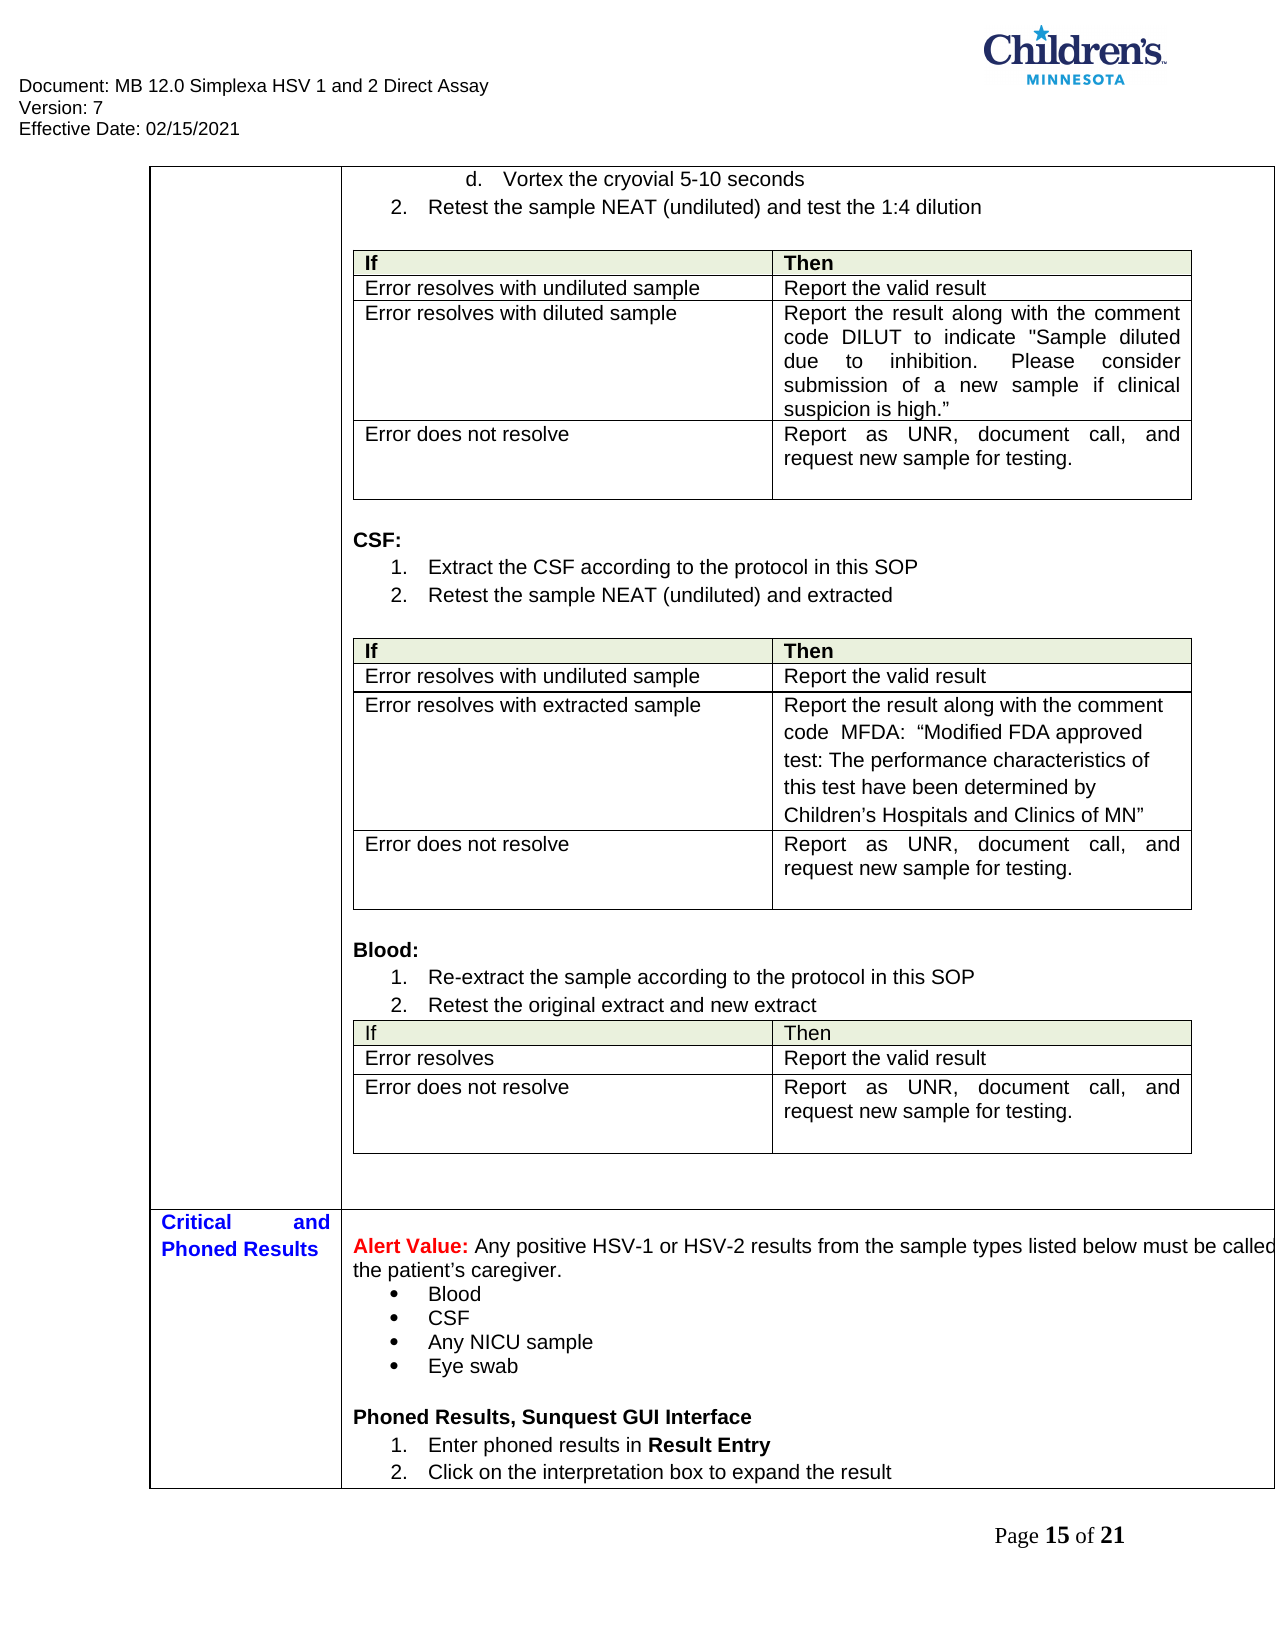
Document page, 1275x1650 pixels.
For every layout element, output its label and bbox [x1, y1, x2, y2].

table_cell [151, 1210, 341, 1488]
table_cell [151, 167, 341, 1208]
table_cell [342, 167, 1274, 1208]
table_cell [342, 1210, 1274, 1488]
picture [984, 25, 1167, 85]
